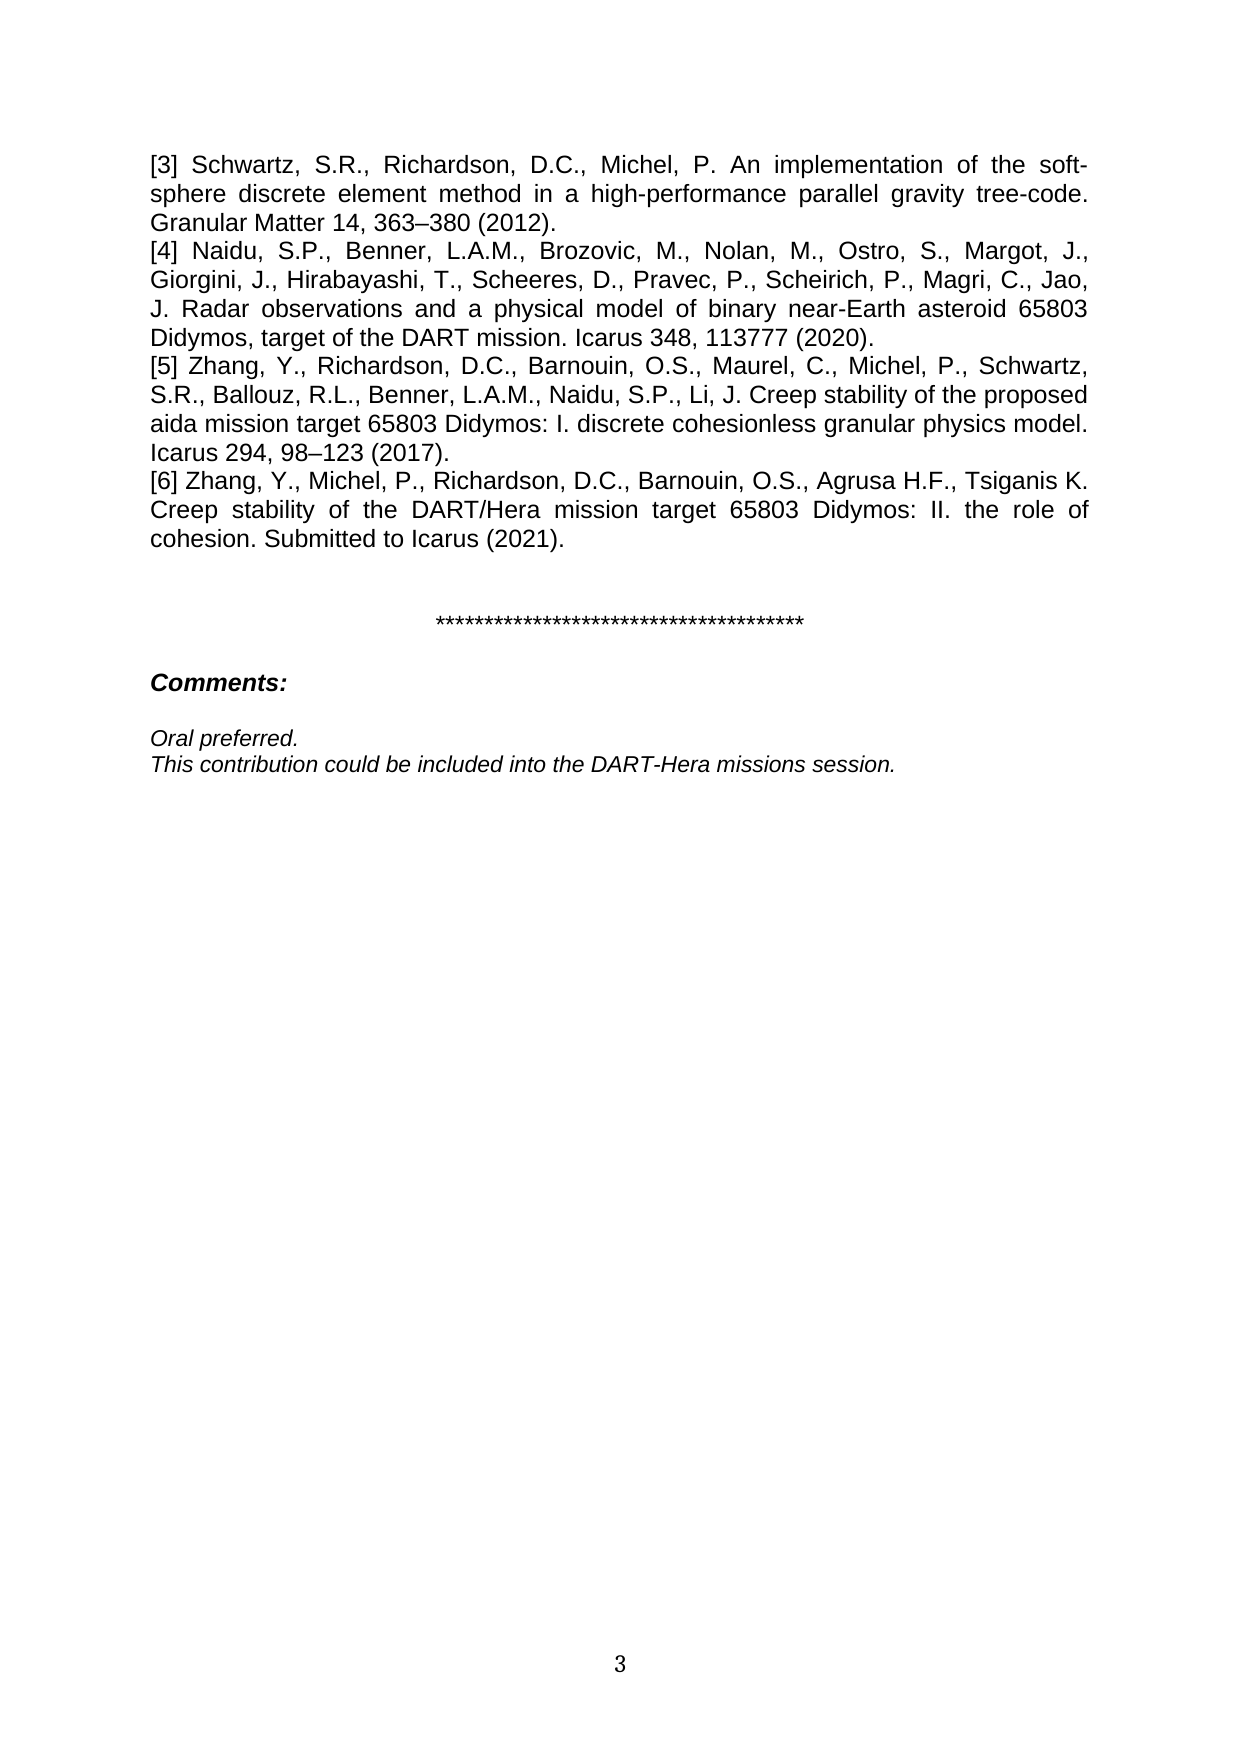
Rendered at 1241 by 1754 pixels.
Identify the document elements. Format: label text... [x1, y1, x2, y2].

text [4] Naidu, S.P., Benner, L.A.M., Brozovic, M., Nolan, M., Ostro, S., Margot, J., Giorgini, J., Hirabayashi, T., Scheeres, D., Pravec, P., Scheirich, P., Magri, C., Jao, J. Radar observations and a physical model of binary near-Earth asteroid 65803 Didymos, target of the DART mission. Icarus 348, 113777 (2020). [150, 236, 1090, 351]
text [6] Zhang, Y., Michel, P., Richardson, D.C., Barnouin, O.S., Agrusa H.F., Tsiganis K. Creep stability of the DART/Hera mission target 65803 Didymos: II. the role of cohesion. Submitted to Icarus (2021). [150, 466, 1090, 552]
text ************************************** [150, 610, 1090, 639]
text [3] Schwartz, S.R., Richardson, D.C., Michel, P. An implementation of the soft-sphere discrete element method in a high-performance parallel gravity tree-code. Granular Matter 14, 363–380 (2012). [150, 150, 1090, 236]
text Comments: [150, 667, 1090, 696]
text Oral preferred. [150, 725, 1090, 751]
text This contribution could be included into the DART-Hera missions session. [150, 751, 1090, 778]
text [5] Zhang, Y., Richardson, D.C., Barnouin, O.S., Maurel, C., Michel, P., Schwartz, S.R., Ballouz, R.L., Benner, L.A.M., Naidu, S.P., Li, J. Creep stability of the proposed aida mission target 65803 Didymos: I. discrete cohesionless granular physics model. Icarus 294, 98–123 (2017). [150, 351, 1090, 466]
